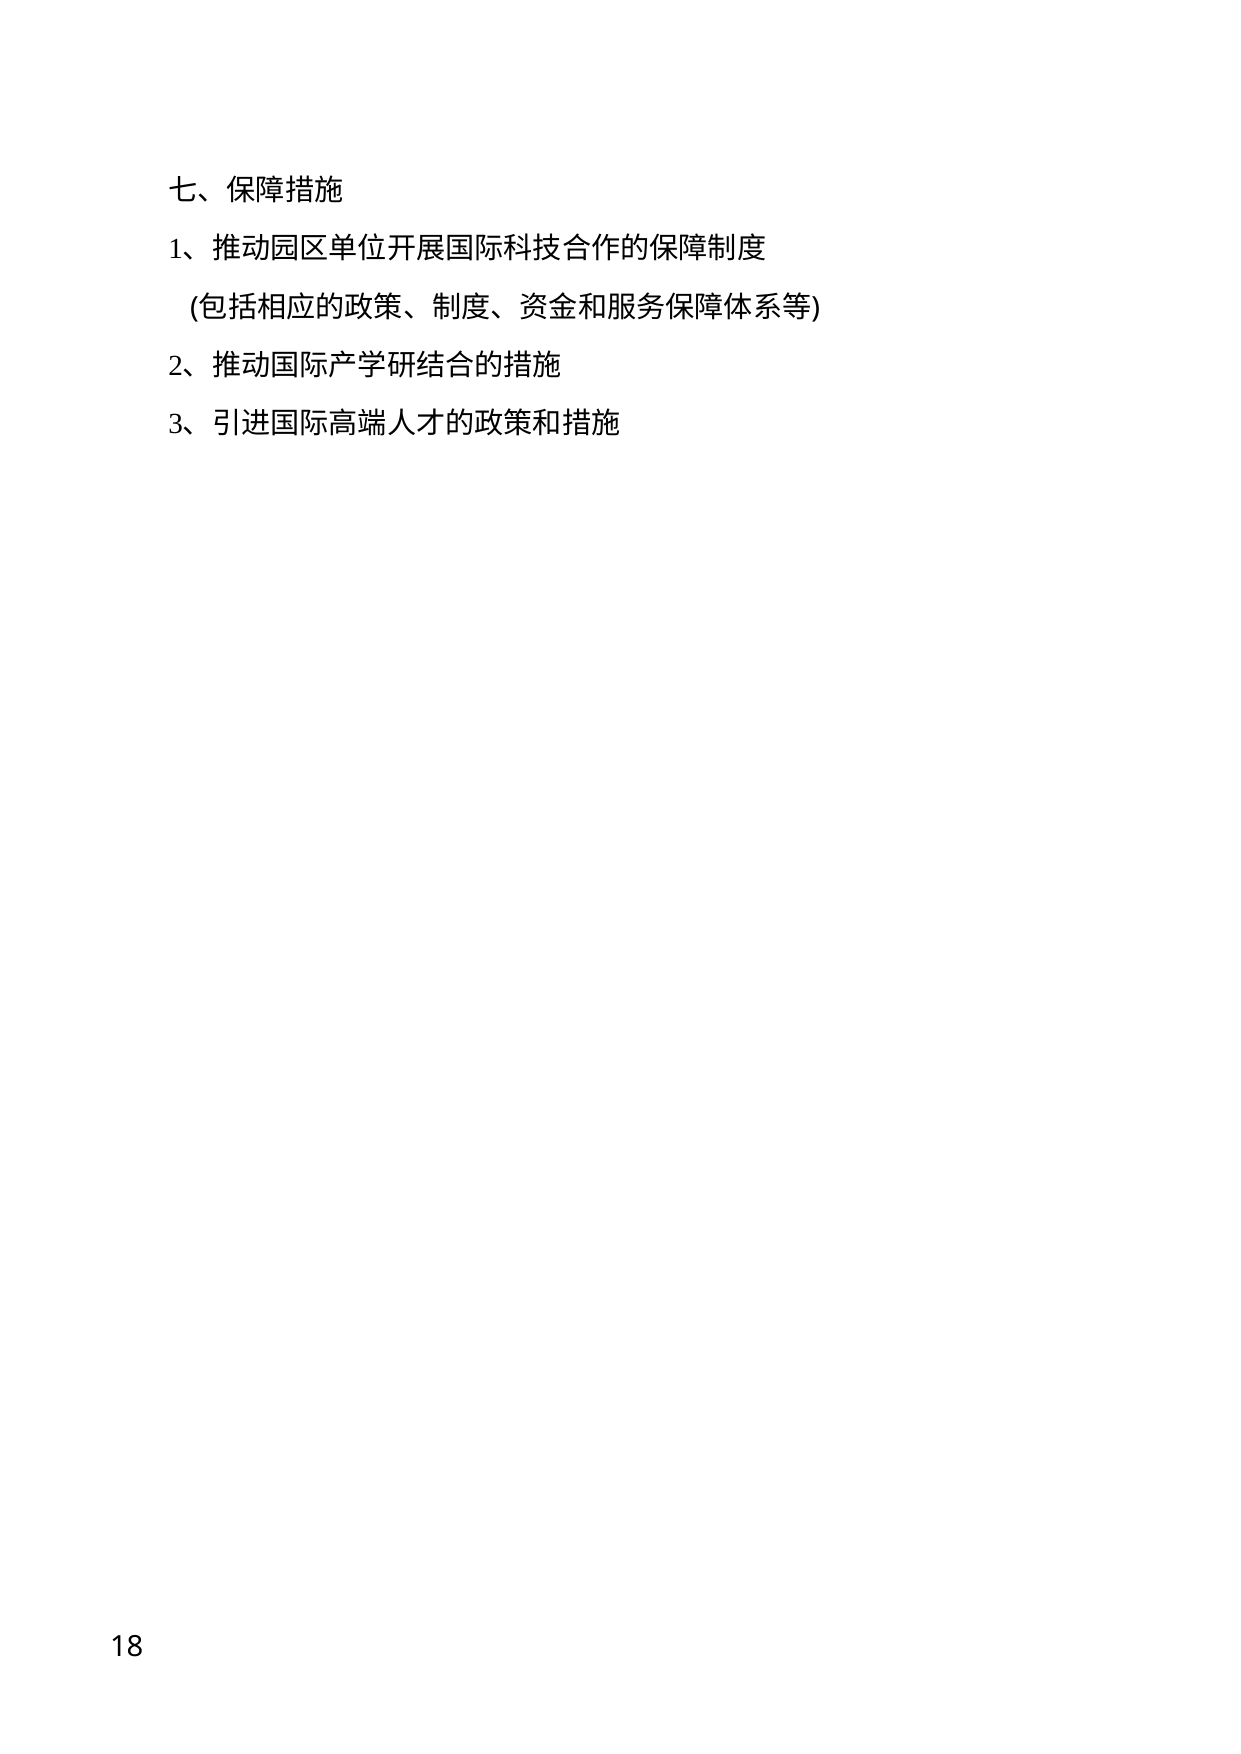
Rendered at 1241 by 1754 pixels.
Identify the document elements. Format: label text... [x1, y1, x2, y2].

text 七、保障措施 [110, 154, 1134, 212]
text 3、引进国际高端人才的政策和措施 [110, 387, 1134, 445]
text 2、推动国际产学研结合的措施 [110, 329, 1134, 387]
text (包括相应的政策、制度、资金和服务保障体系等) [110, 270, 1134, 329]
text 1、推动园区单位开展国际科技合作的保障制度 [110, 212, 1134, 270]
